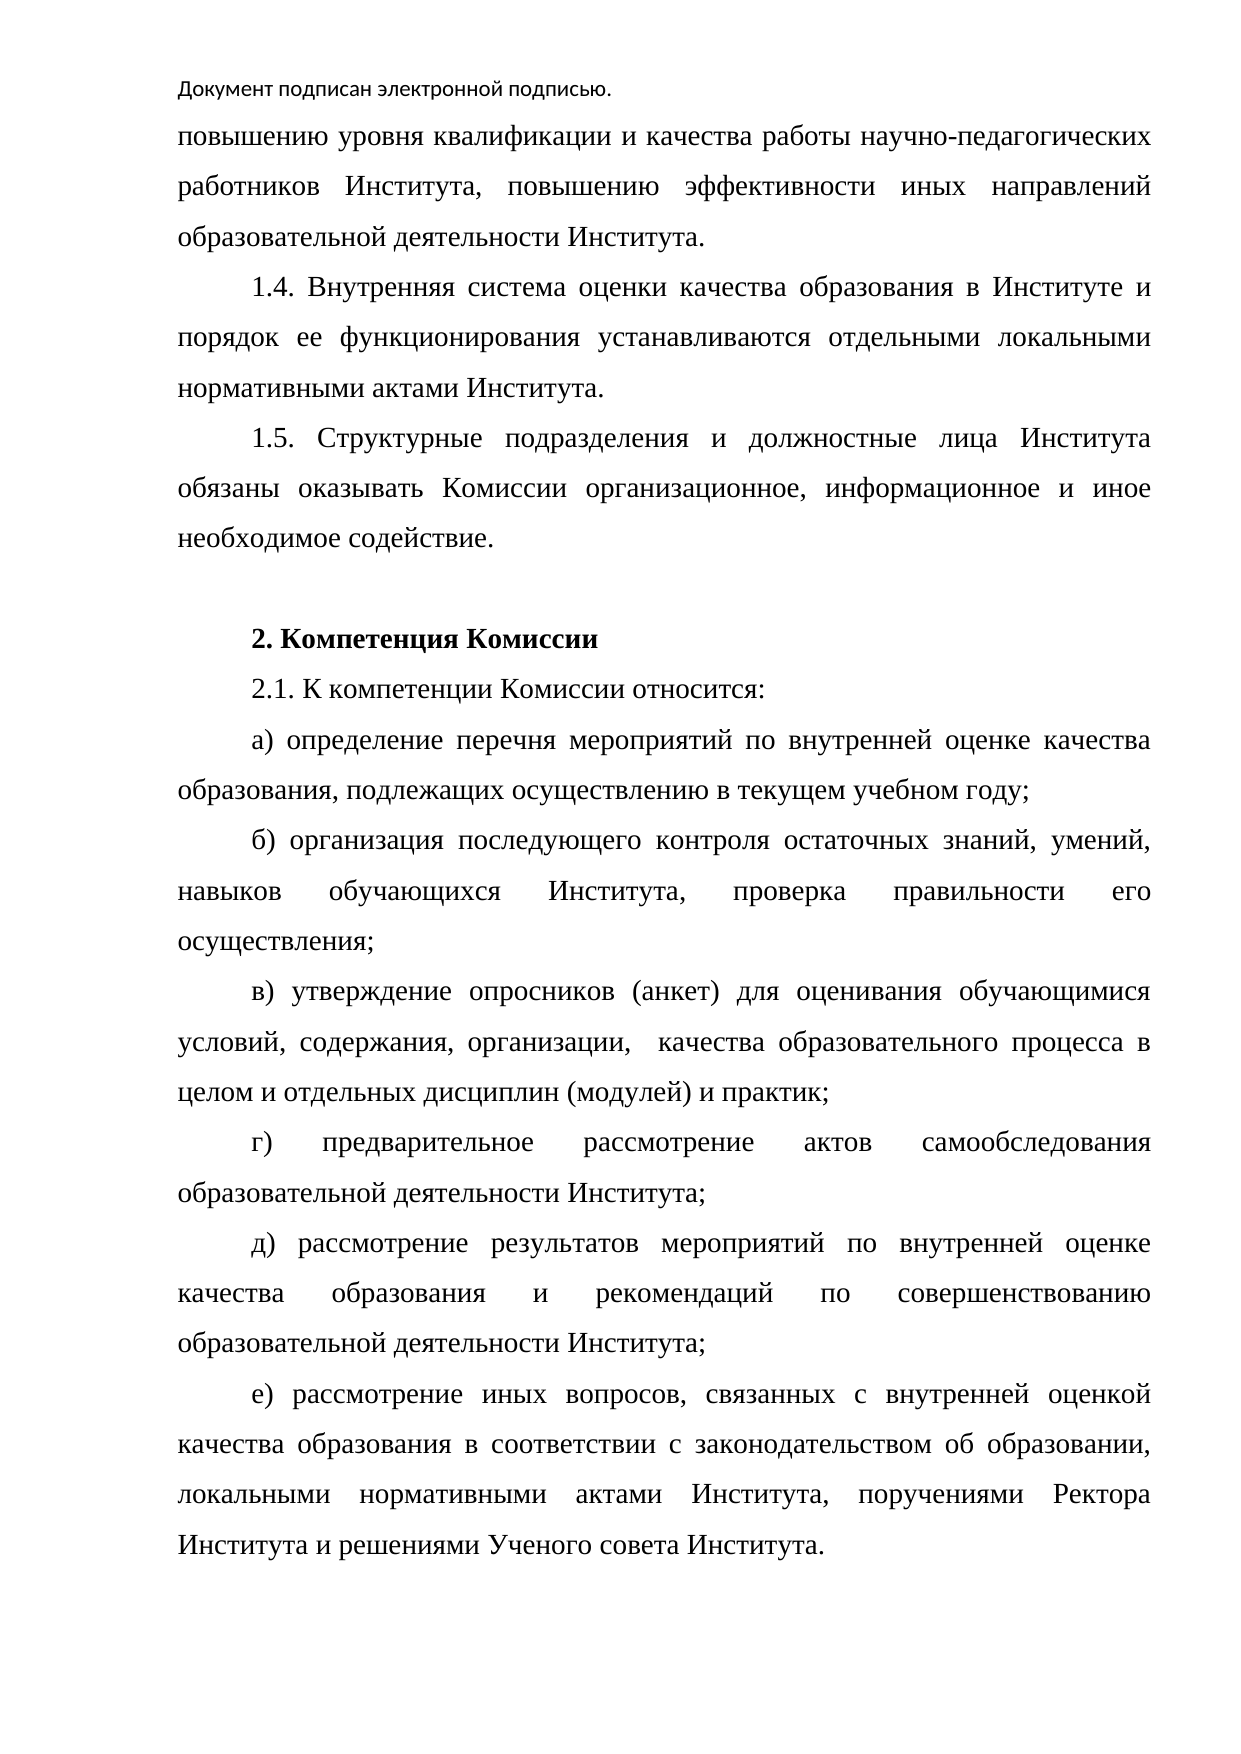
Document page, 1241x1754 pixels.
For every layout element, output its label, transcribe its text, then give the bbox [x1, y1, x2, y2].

text 1.4. Внутренняя система оценки качества образования в Институте и порядок ее функционирования устанавливаются отдельными локальными нормативными актами Института. [177, 269, 1152, 403]
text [177, 118, 1152, 252]
text б) организация последующего контроля остаточных знаний, умений, навыков обучающихся Института, проверка правильности его осуществления; [177, 822, 1152, 957]
text а) определение перечня мероприятий по внутренней оценке качества образования, подлежащих осуществлению в текущем учебном году; [177, 722, 1152, 806]
text е) рассмотрение иных вопросов, связанных с внутренней оценкой качества образования в соответствии с законодательством об образовании, локальными нормативными актами Института, поручениями Ректора Института и решениями Ученого совета Института. [177, 1376, 1152, 1560]
text г) предварительное рассмотрение актов самообследования образовательной деятельности Института; [177, 1124, 1152, 1208]
text в) утверждение опросников (анкет) для оценивания обучающимися условий, содержания, организации, качества образовательного процесса в целом и отдельных дисциплин (модулей) и практик; [177, 973, 1152, 1108]
text 1.5. Структурные подразделения и должностные лица Института обязаны оказывать Комиссии организационное, информационное и иное необходимое содействие. [177, 420, 1152, 554]
text 2.1. К компетенции Комиссии относится: [177, 672, 1152, 705]
text 2. Компетенция Комиссии [177, 621, 1152, 655]
text д) рассмотрение результатов мероприятий по внутренней оценке качества образования и рекомендаций по совершенствованию образовательной деятельности Института; [177, 1225, 1152, 1359]
